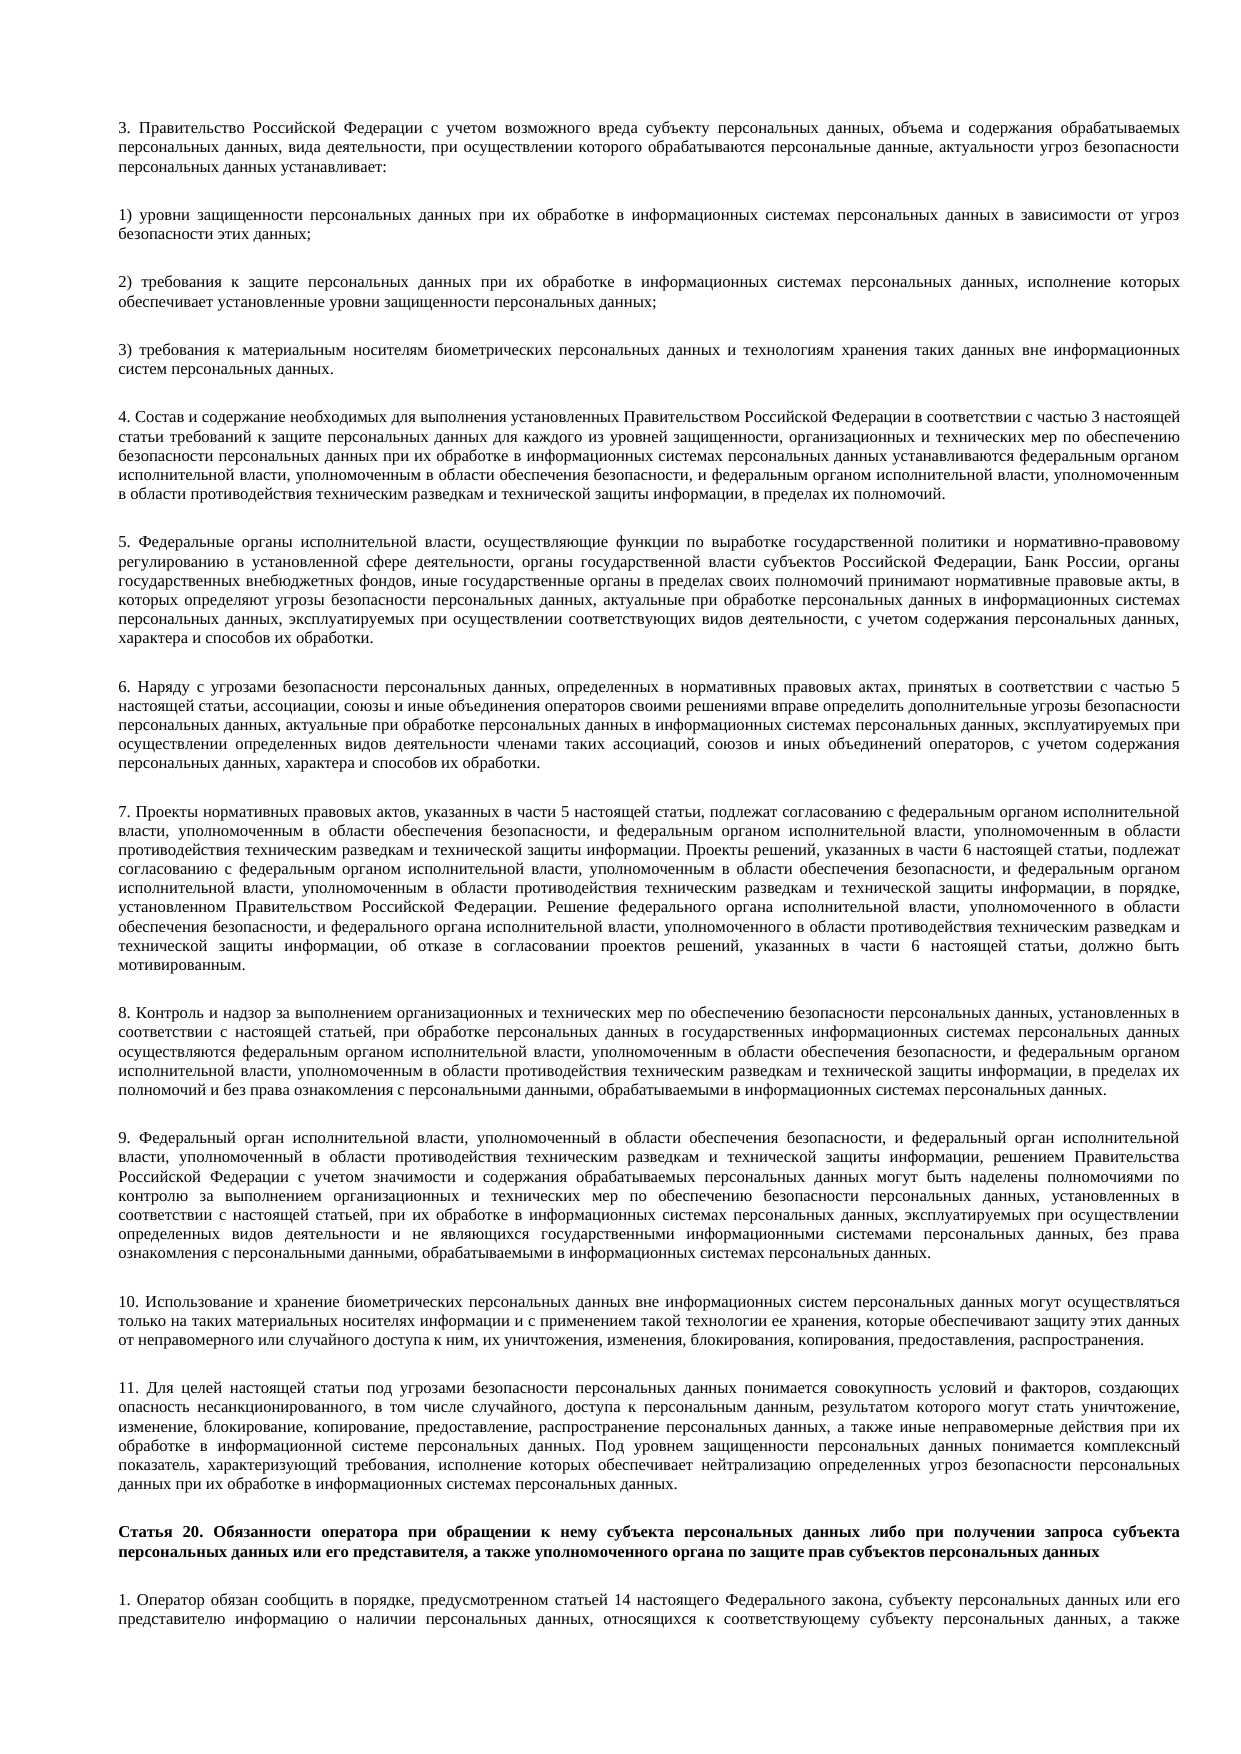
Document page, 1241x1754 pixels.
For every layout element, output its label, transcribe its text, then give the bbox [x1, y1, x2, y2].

text 4. Состав и содержание необходимых для выполнения установленных Правительством Российской Федерации в соответствии с частью 3 настоящей статьи требований к защите персональных данных для каждого из уровней защищенности, организационных и технических мер по обеспечению безопасности персональных данных при их обработке в информационных системах персональных данных устанавливаются федеральным органом исполнительной власти, уполномоченным в области обеспечения безопасности, и федеральным органом исполнительной власти, уполномоченным в области противодействия техническим разведкам и технической защиты информации, в пределах их полномочий. [118, 407, 1181, 503]
text 5. Федеральные органы исполнительной власти, осуществляющие функции по выработке государственной политики и нормативно-правовому регулированию в установленной сфере деятельности, органы государственной власти субъектов Российской Федерации, Банк России, органы государственных внебюджетных фондов, иные государственные органы в пределах своих полномочий принимают нормативные правовые акты, в которых определяют угрозы безопасности персональных данных, актуальные при обработке персональных данных в информационных системах персональных данных, эксплуатируемых при осуществлении соответствующих видов деятельности, с учетом содержания персональных данных, характера и способов их обработки. [118, 532, 1181, 647]
text 9. Федеральный орган исполнительной власти, уполномоченный в области обеспечения безопасности, и федеральный орган исполнительной власти, уполномоченный в области противодействия техническим разведкам и технической защиты информации, решением Правительства Российской Федерации с учетом значимости и содержания обрабатываемых персональных данных могут быть наделены полномочиями по контролю за выполнением организационных и технических мер по обеспечению безопасности персональных данных, установленных в соответствии с настоящей статьей, при их обработке в информационных системах персональных данных, эксплуатируемых при осуществлении определенных видов деятельности и не являющихся государственными информационными системами персональных данных, без права ознакомления с персональными данными, обрабатываемыми в информационных системах персональных данных. [118, 1128, 1181, 1262]
text 1) уровни защищенности персональных данных при их обработке в информационных системах персональных данных в зависимости от угроз безопасности этих данных; [118, 205, 1181, 243]
text 7. Проекты нормативных правовых актов, указанных в части 5 настоящей статьи, подлежат согласованию с федеральным органом исполнительной власти, уполномоченным в области обеспечения безопасности, и федеральным органом исполнительной власти, уполномоченным в области противодействия техническим разведкам и технической защиты информации. Проекты решений, указанных в части 6 настоящей статьи, подлежат согласованию с федеральным органом исполнительной власти, уполномоченным в области обеспечения безопасности, и федеральным органом исполнительной власти, уполномоченным в области противодействия техническим разведкам и технической защиты информации, в порядке, установленном Правительством Российской Федерации. Решение федерального органа исполнительной власти, уполномоченного в области обеспечения безопасности, и федерального органа исполнительной власти, уполномоченного в области противодействия техническим разведкам и технической защиты информации, об отказе в согласовании проектов решений, указанных в части 6 настоящей статьи, должно быть мотивированным. [118, 801, 1181, 974]
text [118, 1590, 1181, 1628]
text 3. Правительство Российской Федерации с учетом возможного вреда субъекту персональных данных, объема и содержания обрабатываемых персональных данных, вида деятельности, при осуществлении которого обрабатываются персональные данные, актуальности угроз безопасности персональных данных устанавливает: [118, 118, 1181, 176]
text 11. Для целей настоящей статьи под угрозами безопасности персональных данных понимается совокупность условий и факторов, создающих опасность несанкционированного, в том числе случайного, доступа к персональным данным, результатом которого могут стать уничтожение, изменение, блокирование, копирование, предоставление, распространение персональных данных, а также иные неправомерные действия при их обработке в информационной системе персональных данных. Под уровнем защищенности персональных данных понимается комплексный показатель, характеризующий требования, исполнение которых обеспечивает нейтрализацию определенных угроз безопасности персональных данных при их обработке в информационных системах персональных данных. [118, 1378, 1181, 1493]
text 2) требования к защите персональных данных при их обработке в информационных системах персональных данных, исполнение которых обеспечивает установленные уровни защищенности персональных данных; [118, 272, 1181, 311]
text 10. Использование и хранение биометрических персональных данных вне информационных систем персональных данных могут осуществляться только на таких материальных носителях информации и с применением такой технологии ее хранения, которые обеспечивают защиту этих данных от неправомерного или случайного доступа к ним, их уничтожения, изменения, блокирования, копирования, предоставления, распространения. [118, 1291, 1181, 1349]
text 3) требования к материальным носителям биометрических персональных данных и технологиям хранения таких данных вне информационных систем персональных данных. [118, 340, 1181, 378]
text 6. Наряду с угрозами безопасности персональных данных, определенных в нормативных правовых актах, принятых в соответствии с частью 5 настоящей статьи, ассоциации, союзы и иные объединения операторов своими решениями вправе определить дополнительные угрозы безопасности персональных данных, актуальные при обработке персональных данных в информационных системах персональных данных, эксплуатируемых при осуществлении определенных видов деятельности членами таких ассоциаций, союзов и иных объединений операторов, с учетом содержания персональных данных, характера и способов их обработки. [118, 676, 1181, 772]
text Статья 20. Обязанности оператора при обращении к нему субъекта персональных данных либо при получении запроса субъекта персональных данных или его представителя, а также уполномоченного органа по защите прав субъектов персональных данных [118, 1522, 1181, 1561]
text 8. Контроль и надзор за выполнением организационных и технических мер по обеспечению безопасности персональных данных, установленных в соответствии с настоящей статьей, при обработке персональных данных в государственных информационных системах персональных данных осуществляются федеральным органом исполнительной власти, уполномоченным в области обеспечения безопасности, и федеральным органом исполнительной власти, уполномоченным в области противодействия техническим разведкам и технической защиты информации, в пределах их полномочий и без права ознакомления с персональными данными, обрабатываемыми в информационных системах персональных данных. [118, 1003, 1181, 1099]
